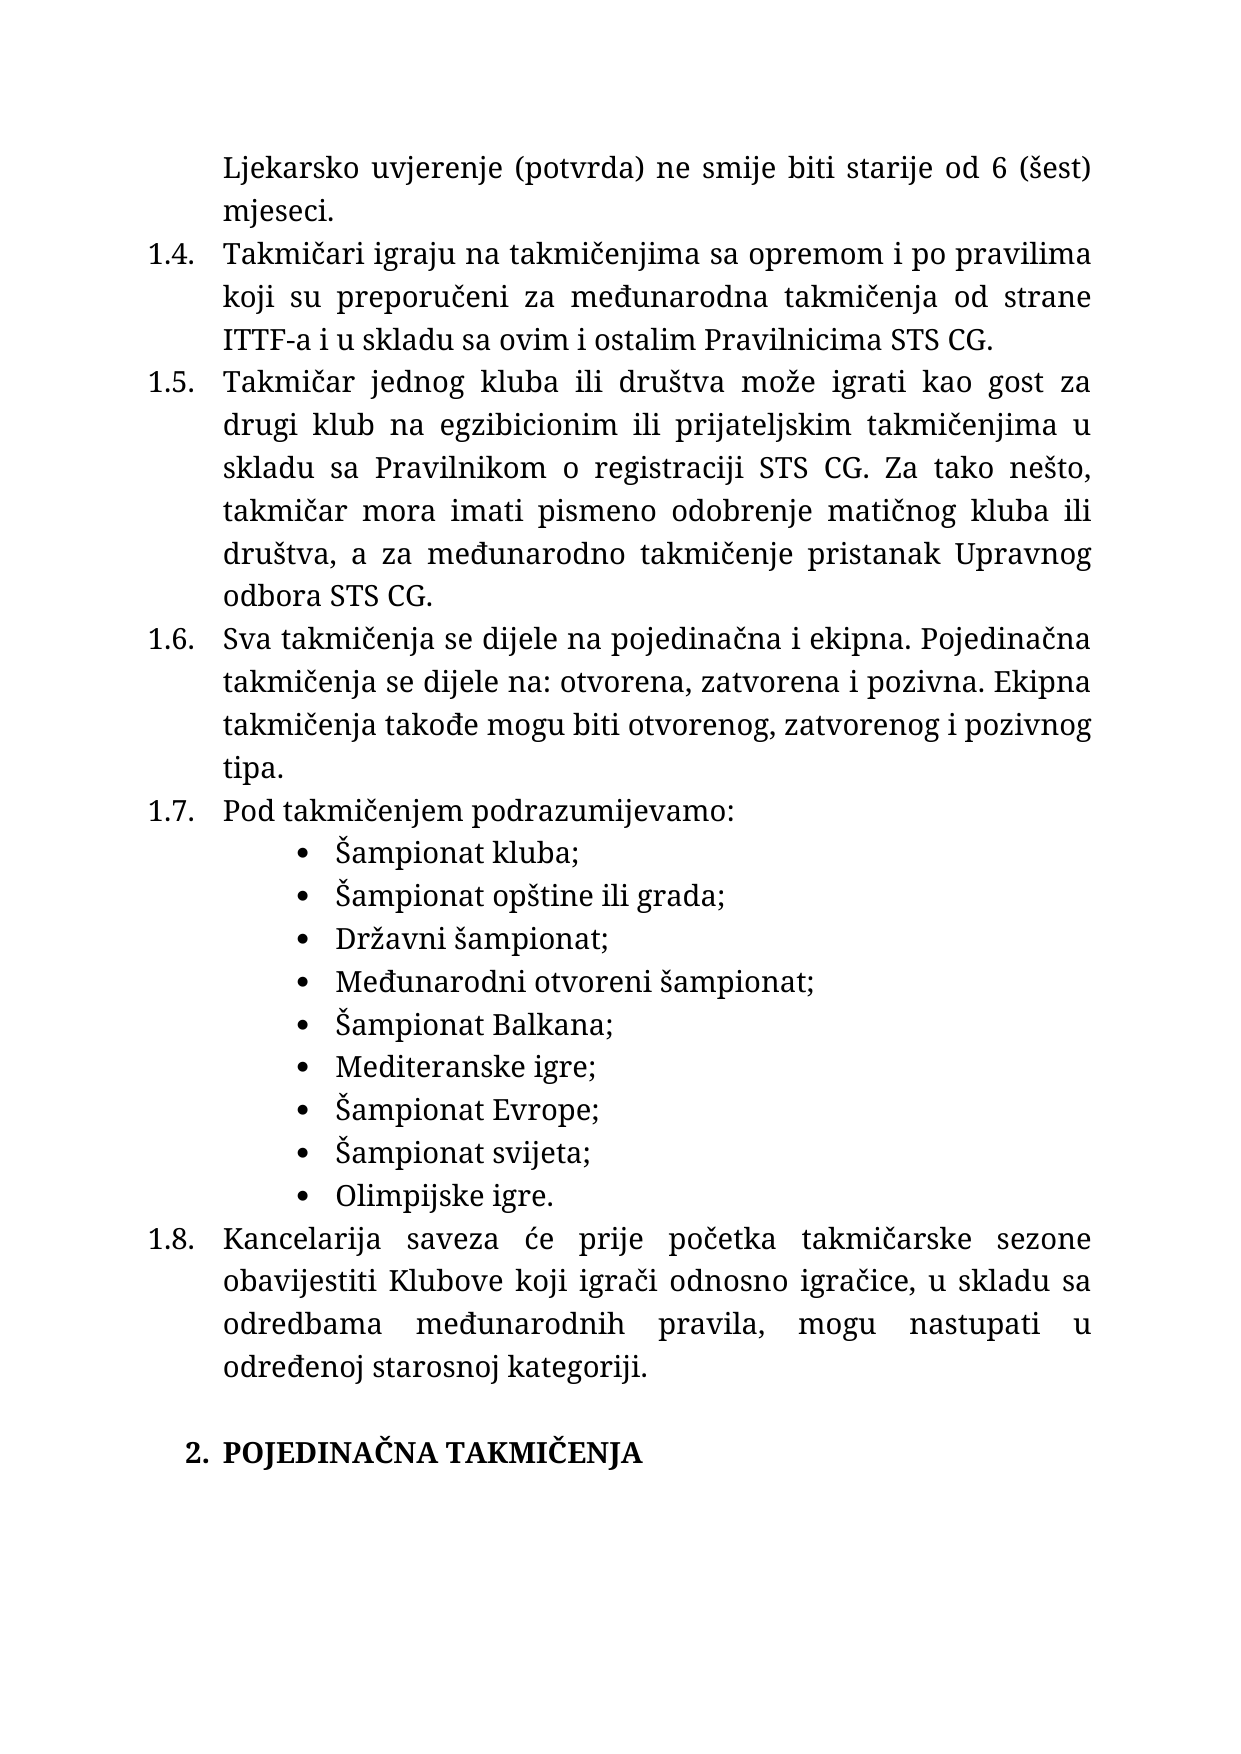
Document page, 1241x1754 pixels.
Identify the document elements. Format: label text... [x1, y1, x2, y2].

list Takmičar jednog kluba ili društva može igrati kao gost za drugi klub na egzibicionim ili prijateljskim takmičenjima u skladu sa Pravilnikom o registraciji STS CG. Za tako nešto, takmičar mora imati pismeno odobrenje matičnog kluba ili društva, a za međunarodno takmičenje pristanak Upravnog odbora STS CG. [148, 362, 1093, 615]
list Šampionat Balkana; [298, 1004, 1093, 1043]
list Šampionat opštine ili grada; [298, 875, 1093, 915]
list POJEDINAČNA TAKMIČENJA [185, 1432, 1093, 1472]
list Šampionat svijeta; [298, 1132, 1093, 1172]
list Mediteranske igre; [298, 1047, 1093, 1086]
list Šampionat kluba; [298, 833, 1093, 872]
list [148, 148, 1093, 230]
list Sva takmičenja se dijele na pojedinačna i ekipna. Pojedinačna takmičenja se dijele na: otvorena, zatvorena i pozivna. Ekipna takmičenja takođe mogu biti otvorenog, zatvorenog i pozivnog tipa. [148, 618, 1093, 787]
list Šampionat Evrope; [298, 1089, 1093, 1129]
list Olimpijske igre. [298, 1175, 1093, 1215]
list Takmičari igraju na takmičenjima sa opremom i po pravilima koji su preporučeni za međunarodna takmičenja od strane ITTF-a i u skladu sa ovim i ostalim Pravilnicima STS CG. [148, 233, 1093, 358]
list Državni šampionat; [298, 918, 1093, 958]
list Kancelarija saveza će prije početka takmičarske sezone obavijestiti Klubove koji igrači odnosno igračice, u skladu sa odredbama međunarodnih pravila, mogu nastupati u određenoj starosnoj kategoriji. [148, 1218, 1093, 1386]
list Međunarodni otvoreni šampionat; [298, 961, 1093, 1001]
list Pod takmičenjem podrazumijevamo: [148, 790, 1093, 829]
